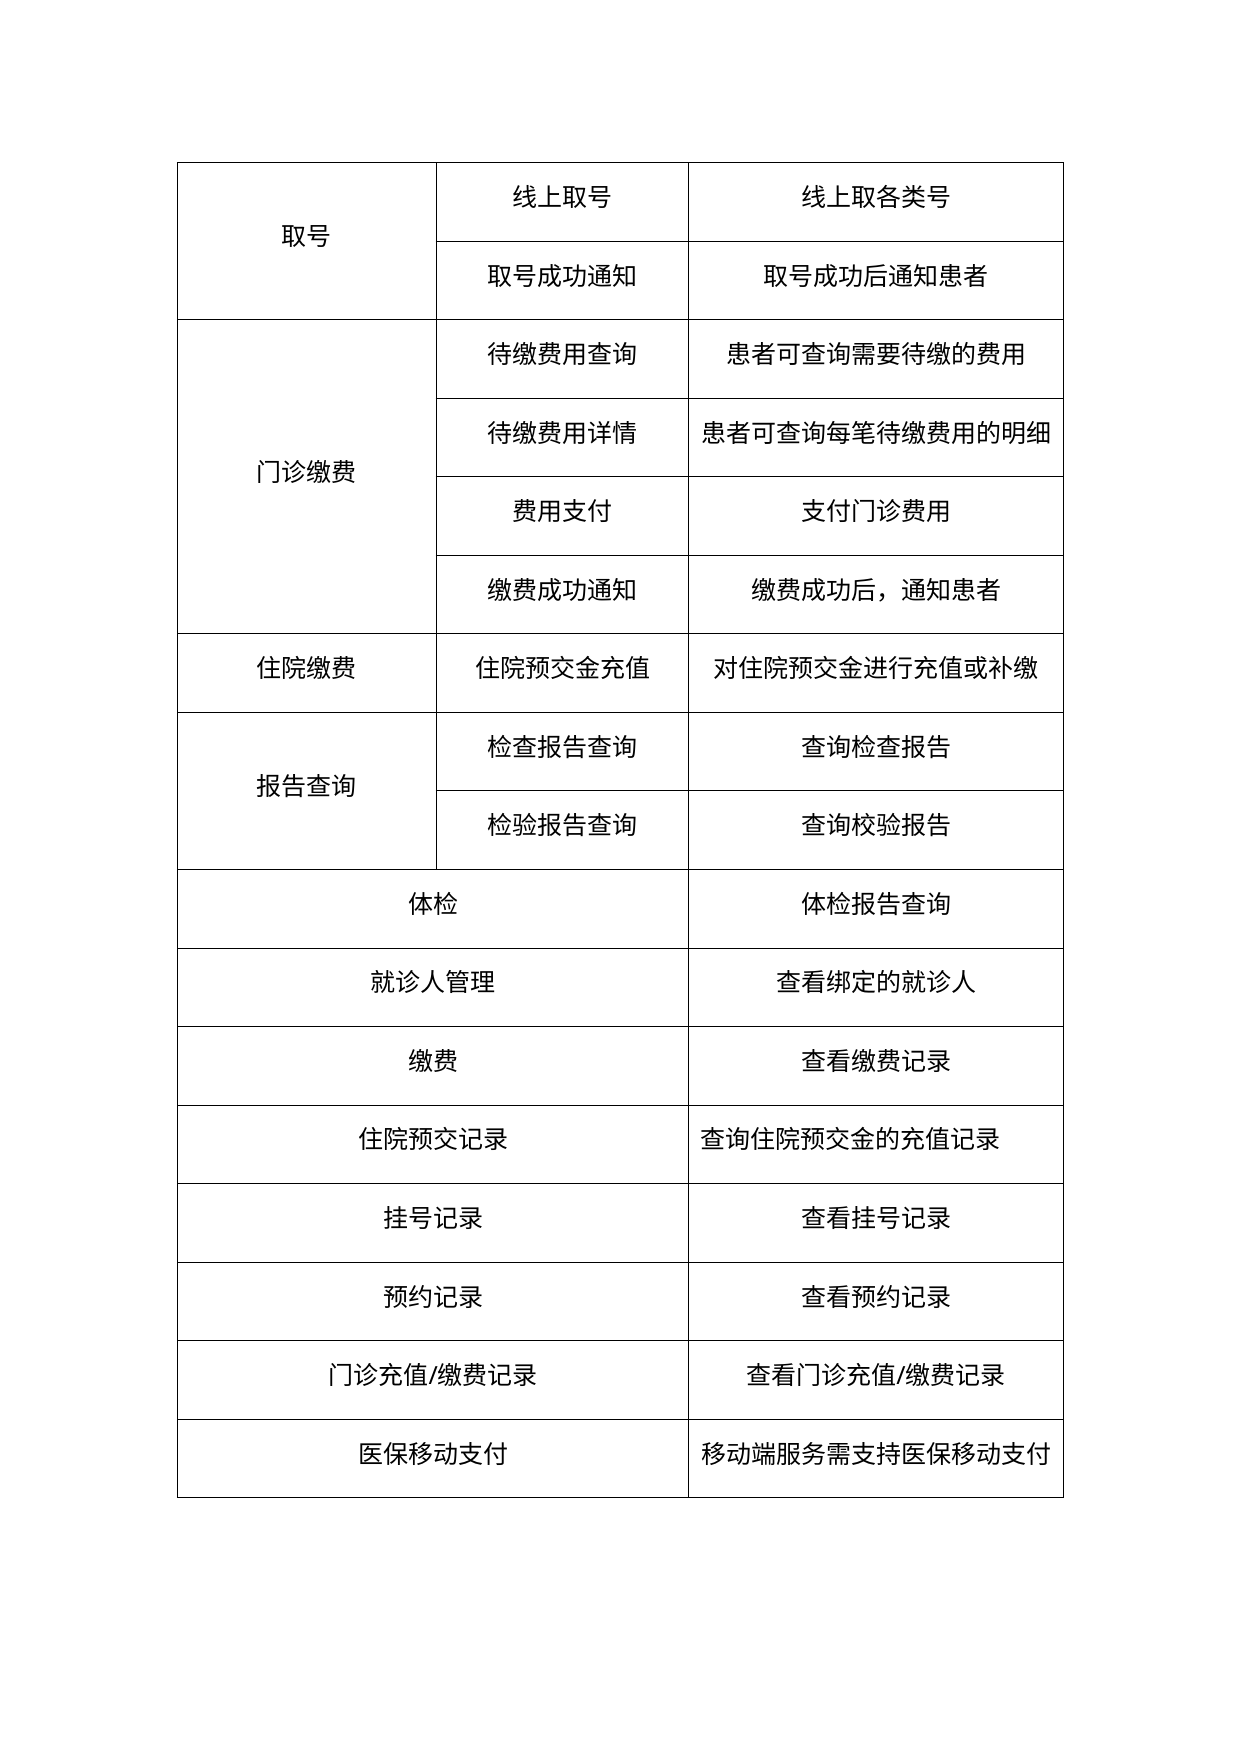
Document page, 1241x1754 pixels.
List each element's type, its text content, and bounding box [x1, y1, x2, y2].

table_cell 查看绑定的就诊人 [689, 949, 1063, 1026]
table_cell 检查报告查询 [437, 713, 688, 790]
table_cell 取号 [178, 163, 436, 319]
table_cell 报告查询 [178, 713, 436, 869]
table_cell 线上取号 [437, 163, 688, 241]
table_cell 住院预交记录 [178, 1106, 688, 1183]
table_cell 取号成功通知 [437, 242, 688, 319]
table_cell 缴费成功通知 [437, 556, 688, 633]
table_cell 患者可查询每笔待缴费用的明细 [689, 399, 1063, 476]
table_cell 就诊人管理 [178, 949, 688, 1026]
table_cell 查看预约记录 [689, 1263, 1063, 1340]
table_cell 待缴费用详情 [437, 399, 688, 476]
table_cell 患者可查询需要待缴的费用 [689, 320, 1063, 398]
table_cell 查询住院预交金的充值记录 [689, 1106, 1063, 1183]
table_cell 医保移动支付 [178, 1420, 688, 1497]
table_cell 体检 [178, 870, 688, 947]
table_cell 挂号记录 [178, 1184, 688, 1262]
table_cell 查看门诊充值/缴费记录 [689, 1341, 1063, 1419]
table_cell 费用支付 [437, 477, 688, 555]
table_cell 预约记录 [178, 1263, 688, 1340]
table_cell 待缴费用查询 [437, 320, 688, 398]
table_cell 对住院预交金进行充值或补缴 [689, 634, 1063, 712]
table_cell 住院预交金充值 [437, 634, 688, 712]
table_cell 体检报告查询 [689, 870, 1063, 947]
table_cell 缴费 [178, 1027, 688, 1104]
table_cell 门诊充值/缴费记录 [178, 1341, 688, 1419]
table_cell 门诊缴费 [178, 320, 436, 633]
table_cell 移动端服务需支持医保移动支付接入 [689, 1420, 1063, 1497]
table_cell 线上取各类号 [689, 163, 1063, 241]
table_cell 查询校验报告 [689, 791, 1063, 869]
table_cell 住院缴费 [178, 634, 436, 712]
table_cell 取号成功后通知患者 [689, 242, 1063, 319]
table_cell 支付门诊费用 [689, 477, 1063, 555]
table_cell 查看挂号记录 [689, 1184, 1063, 1262]
table_cell 检验报告查询 [437, 791, 688, 869]
table_cell 缴费成功后，通知患者 [689, 556, 1063, 633]
table_cell 查看缴费记录 [689, 1027, 1063, 1104]
table_cell 查询检查报告 [689, 713, 1063, 790]
